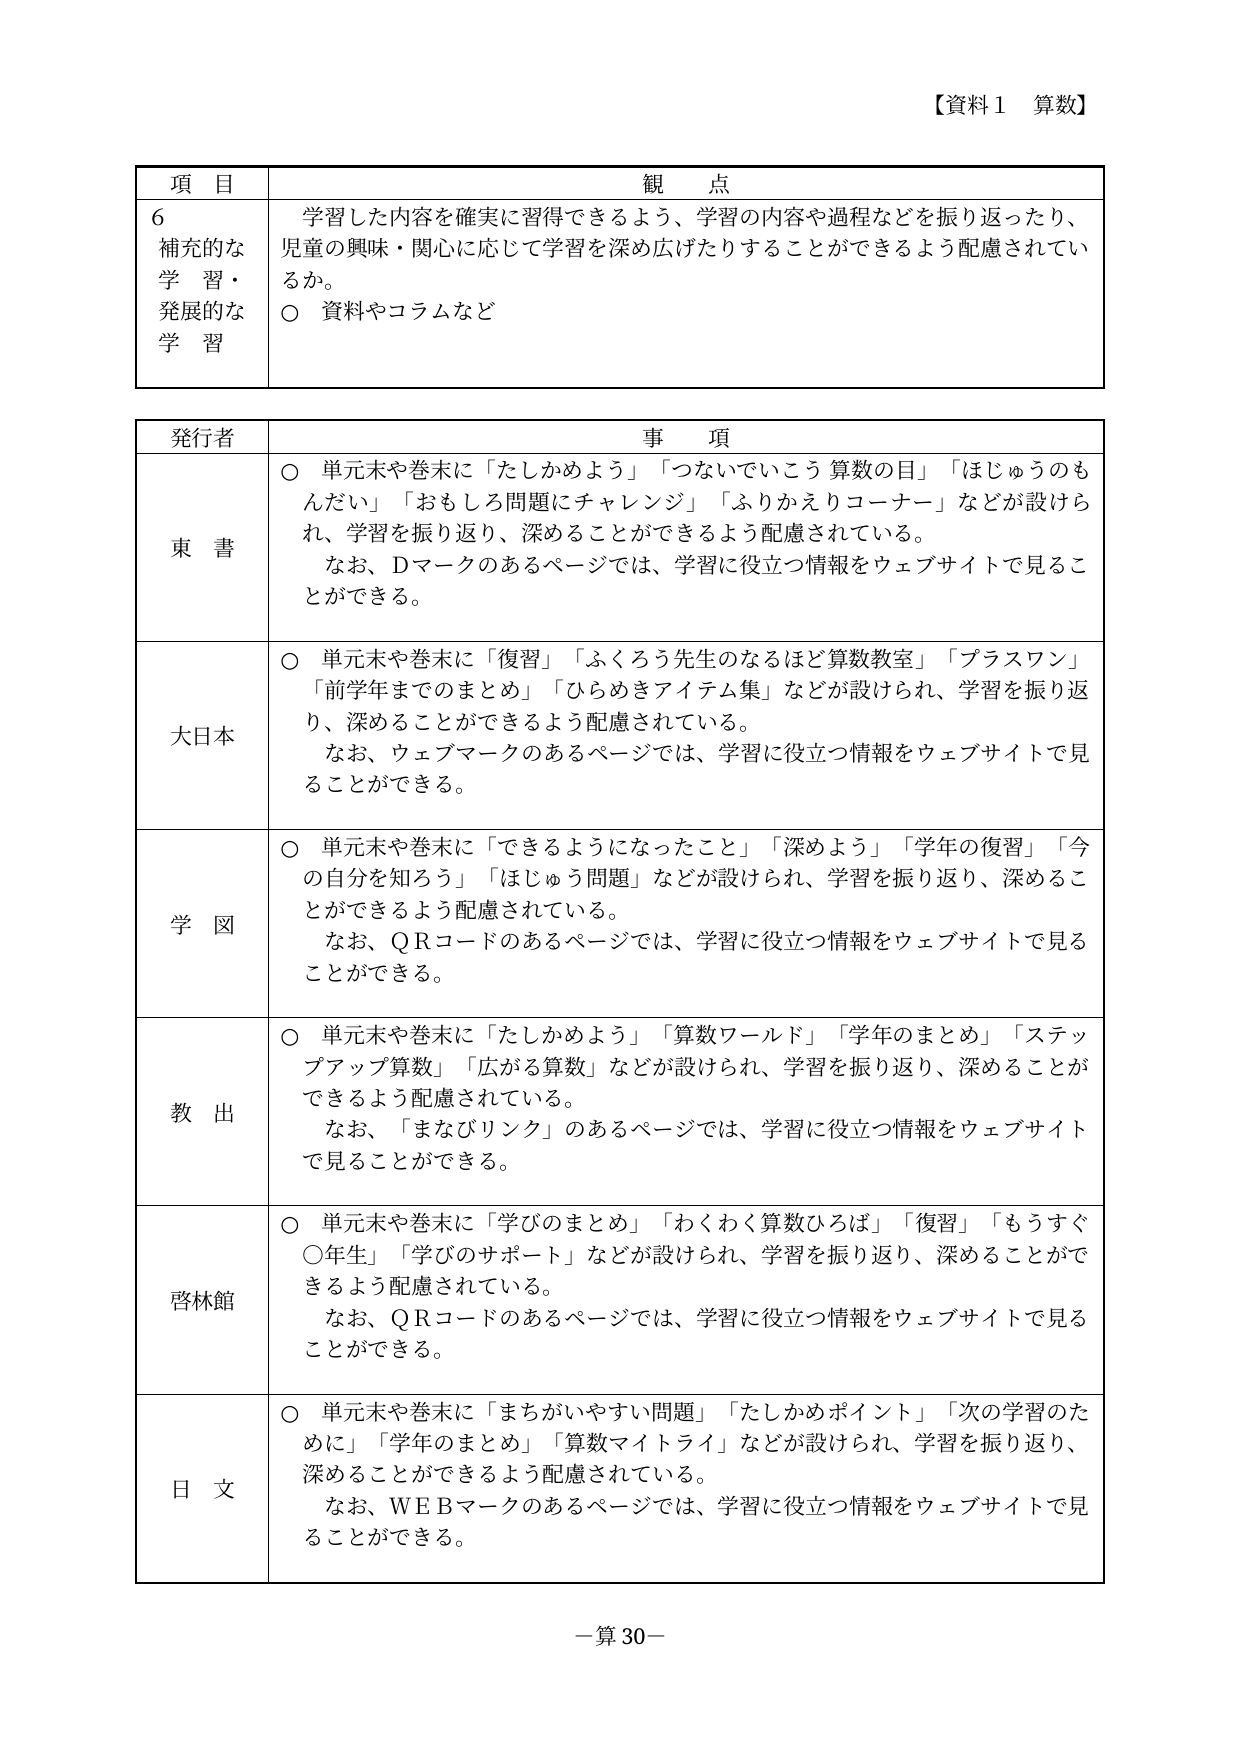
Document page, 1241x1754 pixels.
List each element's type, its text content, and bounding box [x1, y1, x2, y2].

table_cell 学習した内容を確実に習得できるよう、学習の内容や過程などを振り返ったり、児童の興味・関心に応じて学習を深め広げたりすることができるよう配慮されているか。 ○ 資料やコラムなど [269, 200, 1103, 387]
table_cell ６ 補充的な 学 習・ 発展的な 学 習 [137, 200, 268, 387]
table_cell 日 文 [137, 1395, 268, 1582]
table_cell 啓林館 [137, 1206, 268, 1394]
table_cell ○ 単元末や巻末に「たしかめよう」「つないでいこう 算数の目」「ほじゅうのもんだい」「おもしろ問題にチャレンジ」「ふりかえりコーナー」などが設けられ、学習を振り返り、深めることができるよう配慮されている。 なお、Ｄマークのあるページでは、学習に役立つ情報をウェブサイトで見ることができる。 [269, 454, 1103, 641]
table_cell ○ 単元末や巻末に「復習」「ふくろう先生のなるほど算数教室」「プラスワン」「前学年までのまとめ」「ひらめきアイテム集」などが設けられ、学習を振り返り、深めることができるよう配慮されている。 なお、ウェブマークのあるページでは、学習に役立つ情報をウェブサイトで見ることができる。 [269, 642, 1103, 829]
table_header 観 点 [269, 168, 1103, 199]
table_header 項 目 [137, 168, 268, 199]
table_cell 東 書 [137, 454, 268, 641]
table_cell 大日本 [137, 642, 268, 829]
table_header 発行者 [137, 421, 268, 452]
table_cell 教 出 [137, 1018, 268, 1205]
table_cell ○ 単元末や巻末に「まちがいやすい問題」「たしかめポイント」「次の学習のために」「学年のまとめ」「算数マイトライ」などが設けられ、学習を振り返り、深めることができるよう配慮されている。 なお、ＷＥＢマークのあるページでは、学習に役立つ情報をウェブサイトで見ることができる。 [269, 1395, 1103, 1582]
table_cell 学 図 [137, 830, 268, 1017]
table_cell ○ 単元末や巻末に「たしかめよう」「算数ワールド」「学年のまとめ」「ステップアップ算数」「広がる算数」などが設けられ、学習を振り返り、深めることができるよう配慮されている。 なお、「まなびリンク」のあるページでは、学習に役立つ情報をウェブサイトで見ることができる。 [269, 1018, 1103, 1205]
table_cell ○ 単元末や巻末に「できるようになったこと」「深めよう」「学年の復習」「今の自分を知ろう」「ほじゅう問題」などが設けられ、学習を振り返り、深めることができるよう配慮されている。 なお、ＱＲコードのあるページでは、学習に役立つ情報をウェブサイトで見ることができる。 [269, 830, 1103, 1017]
table_cell ○ 単元末や巻末に「学びのまとめ」「わくわく算数ひろば」「復習」「もうすぐ○年生」「学びのサポート」などが設けられ、学習を振り返り、深めることができるよう配慮されている。 なお、ＱＲコードのあるページでは、学習に役立つ情報をウェブサイトで見ることができる。 [269, 1206, 1103, 1394]
table_header 事 項 [269, 421, 1103, 452]
